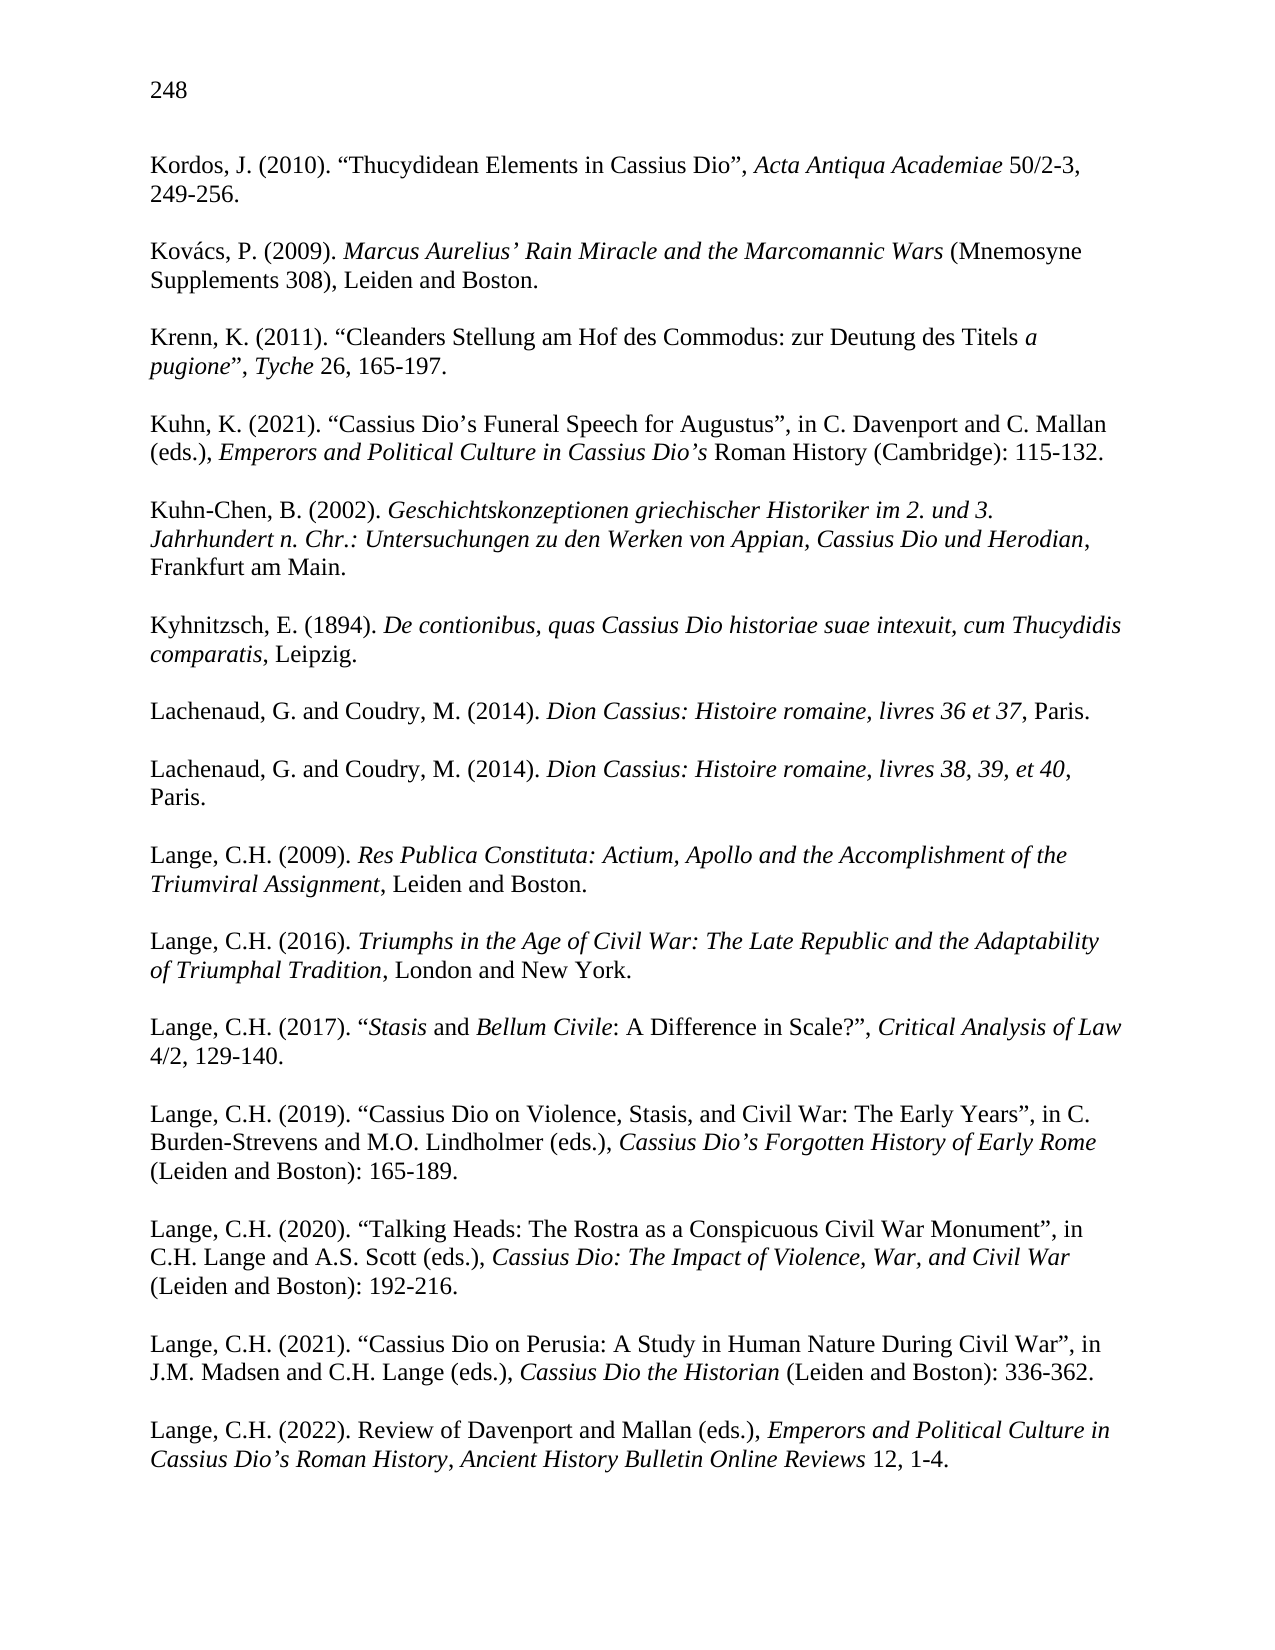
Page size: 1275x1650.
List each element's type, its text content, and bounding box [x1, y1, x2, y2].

text Kordos, J. (2010). “Thucydidean Elements in Cassius Dio”, Acta Antiqua Academiae 50/2-3, 249-256. [150, 150, 1125, 207]
text Lange, C.H. (2016). Triumphs in the Age of Civil War: The Late Republic and the Adaptability of Triumphal Tradition, London and New York. [150, 926, 1125, 984]
text Lange, C.H. (2022). Review of Davenport and Mallan (eds.), Emperors and Political Culture in Cassius Dio’s Roman History, Ancient History Bulletin Online Reviews 12, 1-4. [150, 1415, 1125, 1472]
text Kyhnitzsch, E. (1894). De contionibus, quas Cassius Dio historiae suae intexuit, cum Thucydidis comparatis, Leipzig. [150, 610, 1125, 667]
text Lachenaud, G. and Coudry, M. (2014). Dion Cassius: Histoire romaine, livres 38, 39, et 40, Paris. [150, 754, 1125, 811]
text Lachenaud, G. and Coudry, M. (2014). Dion Cassius: Histoire romaine, livres 36 et 37, Paris. [150, 696, 1125, 725]
text Kuhn, K. (2021). “Cassius Dio’s Funeral Speech for Augustus”, in C. Davenport and C. Mallan (eds.), Emperors and Political Culture in Cassius Dio’s Roman History (Cambridge): 115-132. [150, 409, 1125, 466]
text Krenn, K. (2011). “Cleanders Stellung am Hof des Commodus: zur Deutung des Titels a pugione”, Tyche 26, 165-197. [150, 322, 1125, 380]
text Lange, C.H. (2009). Res Publica Constituta: Actium, Apollo and the Accomplishment of the Triumviral Assignment, Leiden and Boston. [150, 840, 1125, 897]
text Lange, C.H. (2021). “Cassius Dio on Perusia: A Study in Human Nature During Civil War”, in J.M. Madsen and C.H. Lange (eds.), Cassius Dio the Historian (Leiden and Boston): 336-362. [150, 1329, 1125, 1386]
text Kuhn-Chen, B. (2002). Geschichtskonzeptionen griechischer Historiker im 2. und 3. Jahrhundert n. Chr.: Untersuchungen zu den Werken von Appian, Cassius Dio und Herodian, Frankfurt am Main. [150, 495, 1125, 581]
text Lange, C.H. (2019). “Cassius Dio on Violence, Stasis, and Civil War: The Early Years”, in C. Burden-Strevens and M.O. Lindholmer (eds.), Cassius Dio’s Forgotten History of Early Rome (Leiden and Boston): 165-189. [150, 1099, 1125, 1185]
text Kovács, P. (2009). Marcus Aurelius’ Rain Miracle and the Marcomannic Wars (Mnemosyne Supplements 308), Leiden and Boston. [150, 236, 1125, 294]
text Lange, C.H. (2020). “Talking Heads: The Rostra as a Conspicuous Civil War Monument”, in C.H. Lange and A.S. Scott (eds.), Cassius Dio: The Impact of Violence, War, and Civil War (Leiden and Boston): 192-216. [150, 1214, 1125, 1300]
text Lange, C.H. (2017). “Stasis and Bellum Civile: A Difference in Scale?”, Critical Analysis of Law 4/2, 129-140. [150, 1012, 1125, 1070]
